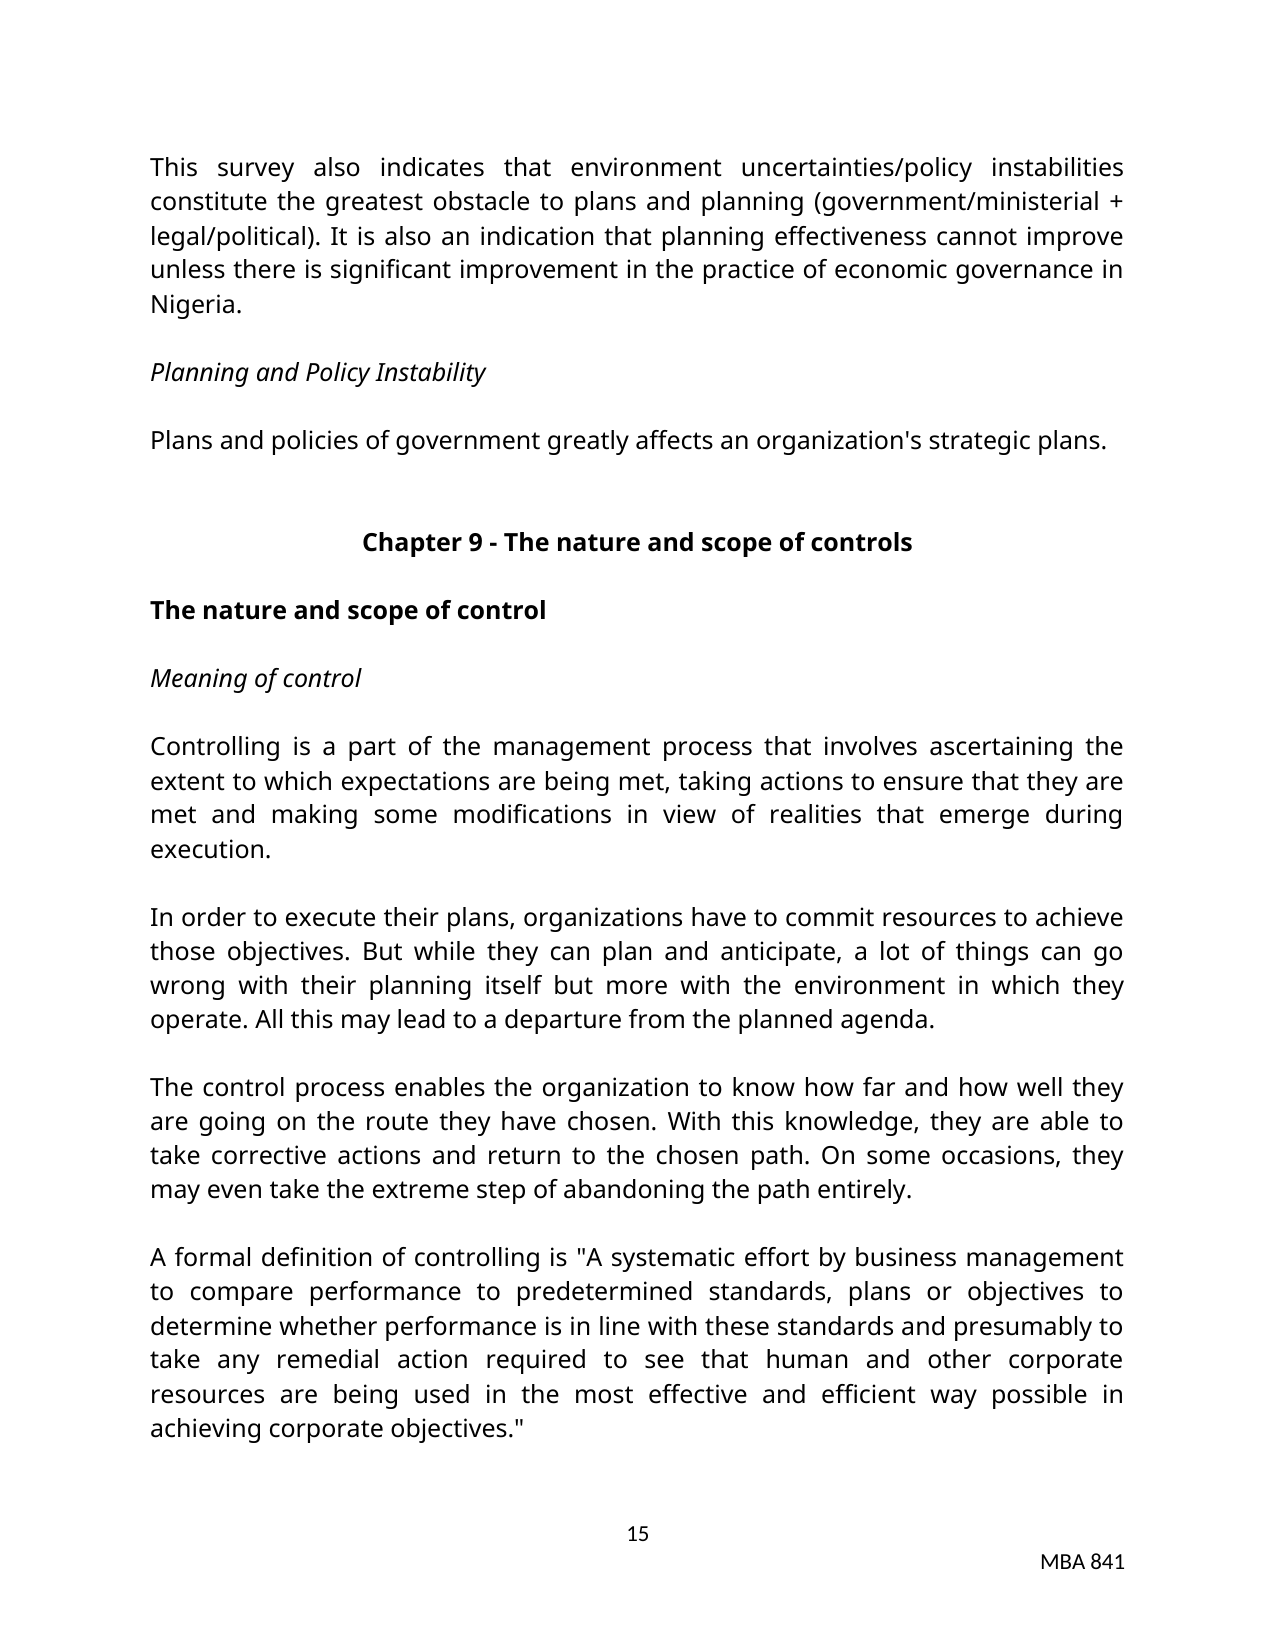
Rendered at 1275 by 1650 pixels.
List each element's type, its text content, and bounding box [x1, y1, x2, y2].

text A formal definition of controlling is "A systematic effort by business management to compare performance to predetermined standards, plans or objectives to determine whether performance is in line with these standards and presumably to take any remedial action required to see that human and other corporate resources are being used in the most effective and efficient way possible in achieving corporate objectives." [150, 1240, 1125, 1444]
text The nature and scope of control [150, 593, 1125, 627]
text Planning and Policy Instability [150, 354, 1125, 388]
text Plans and policies of government greatly affects an organization's strategic plans. [150, 422, 1125, 457]
text This survey also indicates that environment uncertainties/policy instabilities constitute the greatest obstacle to plans and planning (government/ministerial + legal/political). It is also an indication that planning effectiveness cannot improve unless there is significant improvement in the practice of economic governance in Nigeria. [150, 150, 1125, 320]
text Controlling is a part of the management process that involves ascertaining the extent to which expectations are being met, taking actions to ensure that they are met and making some modifications in view of realities that emerge during execution. [150, 729, 1125, 865]
text Meaning of control [150, 661, 1125, 695]
text Chapter 9 - The nature and scope of controls [150, 525, 1125, 559]
text The control process enables the organization to know how far and how well they are going on the route they have chosen. With this knowledge, they are able to take corrective actions and return to the chosen path. On some occasions, they may even take the extreme step of abandoning the path entirely. [150, 1070, 1125, 1206]
text In order to execute their plans, organizations have to commit resources to achieve those objectives. But while they can plan and anticipate, a lot of things can go wrong with their planning itself but more with the environment in which they operate. All this may lead to a departure from the planned agenda. [150, 899, 1125, 1036]
